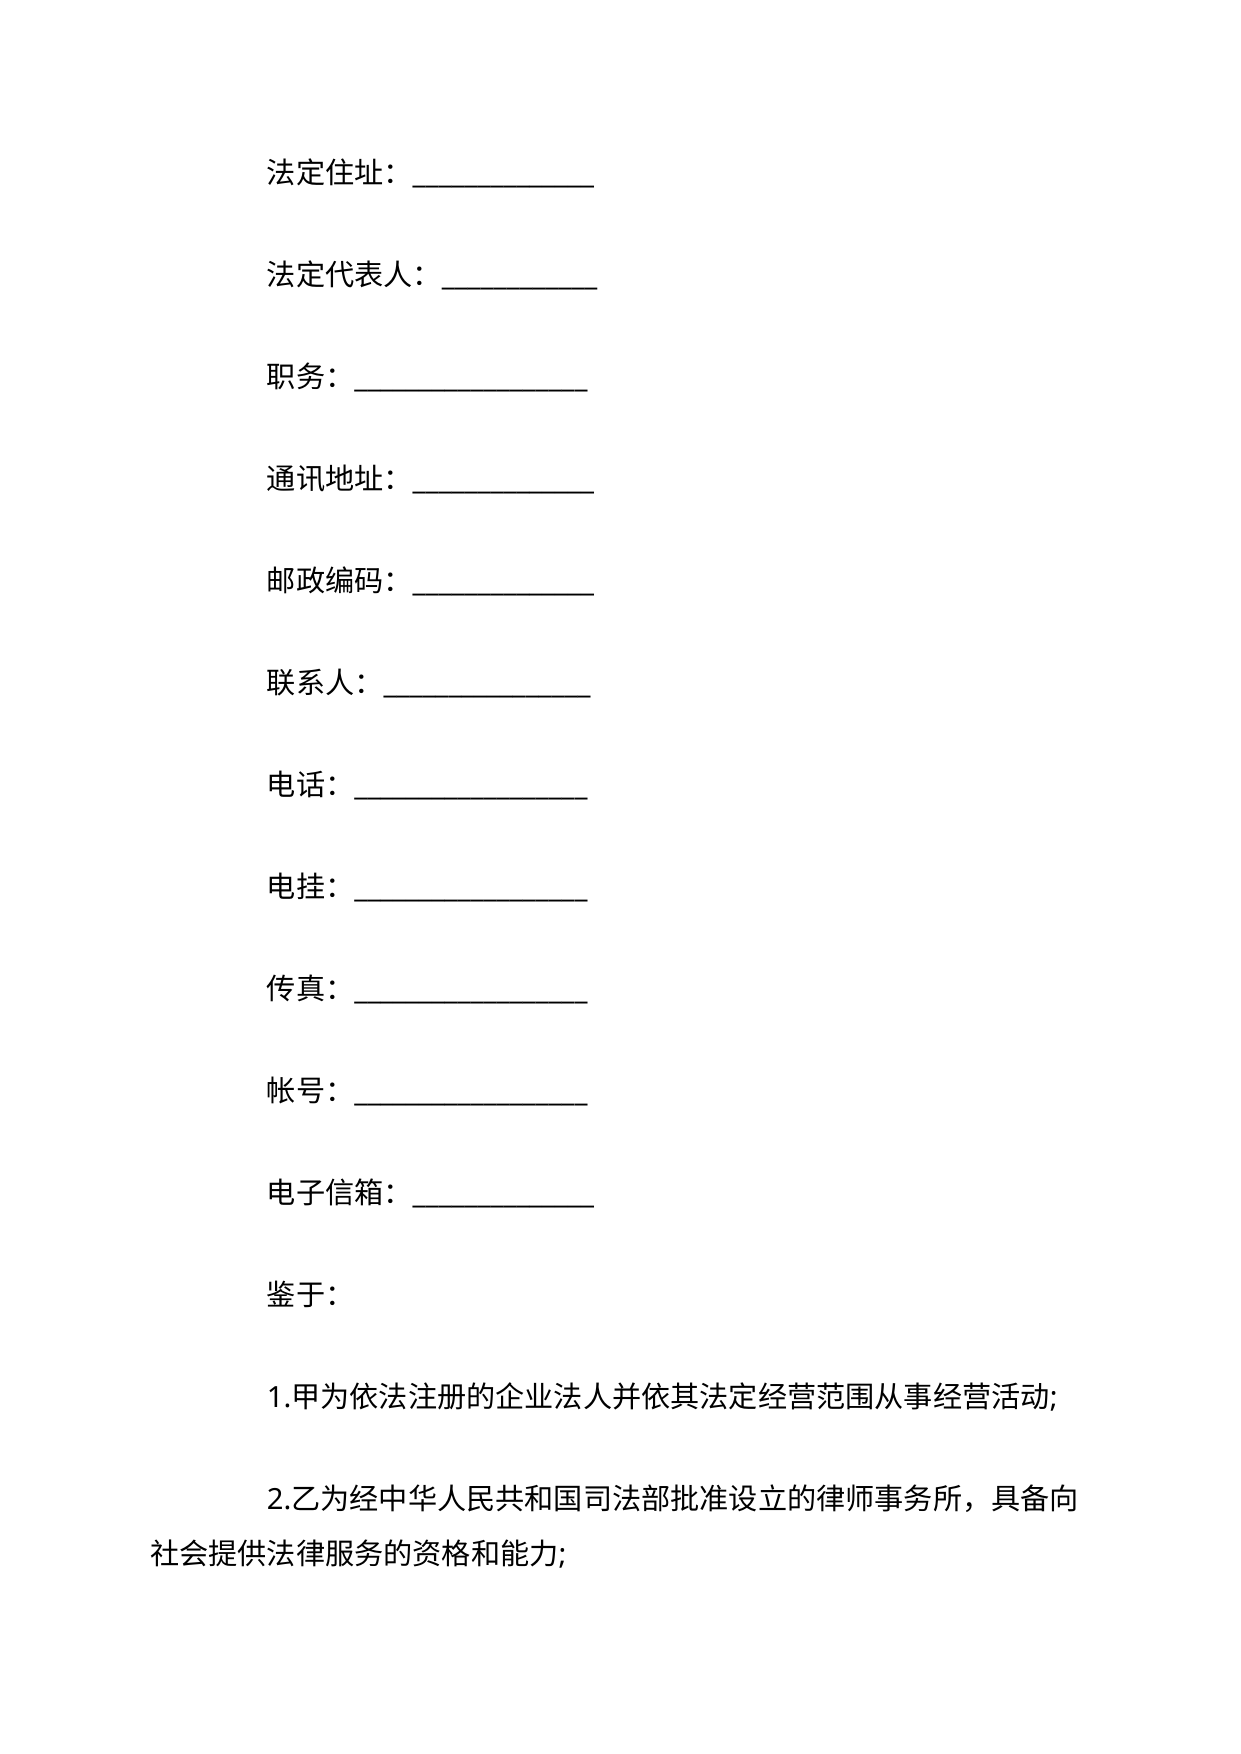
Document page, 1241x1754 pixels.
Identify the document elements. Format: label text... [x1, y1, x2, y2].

text 电子信箱：______________ [150, 1170, 1090, 1212]
text 传真：__________________ [150, 966, 1090, 1008]
text 法定住址：______________ [150, 150, 1090, 192]
text 法定代表人：____________ [150, 252, 1090, 294]
text 电话：__________________ [150, 762, 1090, 804]
text 2.乙为经中华人民共和国司法部批准设立的律师事务所，具备向社会提供法律服务的资格和能力; [150, 1476, 1090, 1573]
text 职务：__________________ [150, 354, 1090, 396]
text 鉴于： [150, 1272, 1090, 1314]
text 帐号：__________________ [150, 1068, 1090, 1110]
text 电挂：__________________ [150, 864, 1090, 906]
text 通讯地址：______________ [150, 456, 1090, 498]
text 联系人：________________ [150, 660, 1090, 702]
text 1.甲为依法注册的企业法人并依其法定经营范围从事经营活动; [150, 1373, 1090, 1416]
text 邮政编码：______________ [150, 558, 1090, 600]
